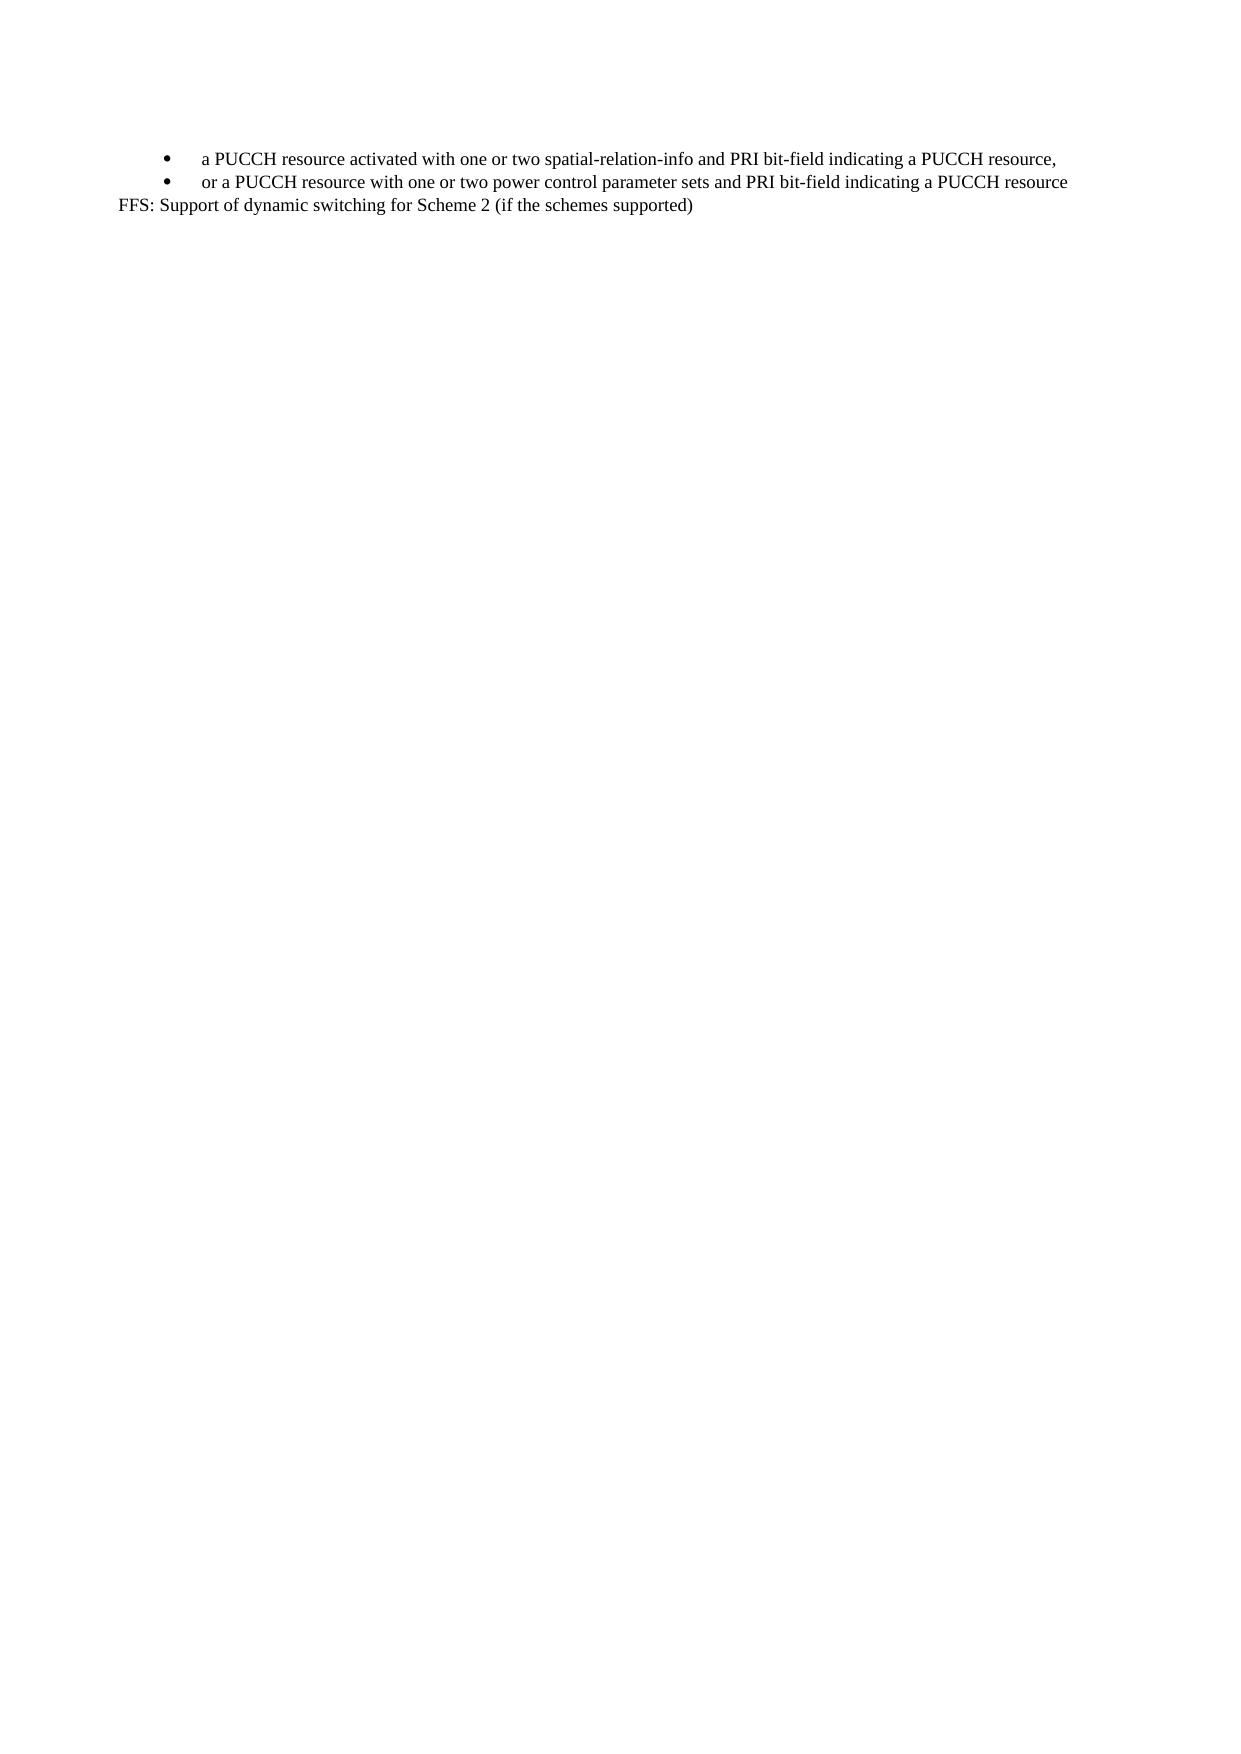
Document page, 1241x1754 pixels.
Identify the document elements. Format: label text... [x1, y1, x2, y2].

list FFS: Support of dynamic switching for Scheme 2 (if the schemes supported) [118, 194, 1122, 216]
list a PUCCH resource activated with one or two spatial-relation-info and PRI bit-field indicating a PUCCH resource, [164, 148, 1122, 169]
list or a PUCCH resource with one or two power control parameter sets and PRI bit-field indicating a PUCCH resource [164, 171, 1122, 192]
